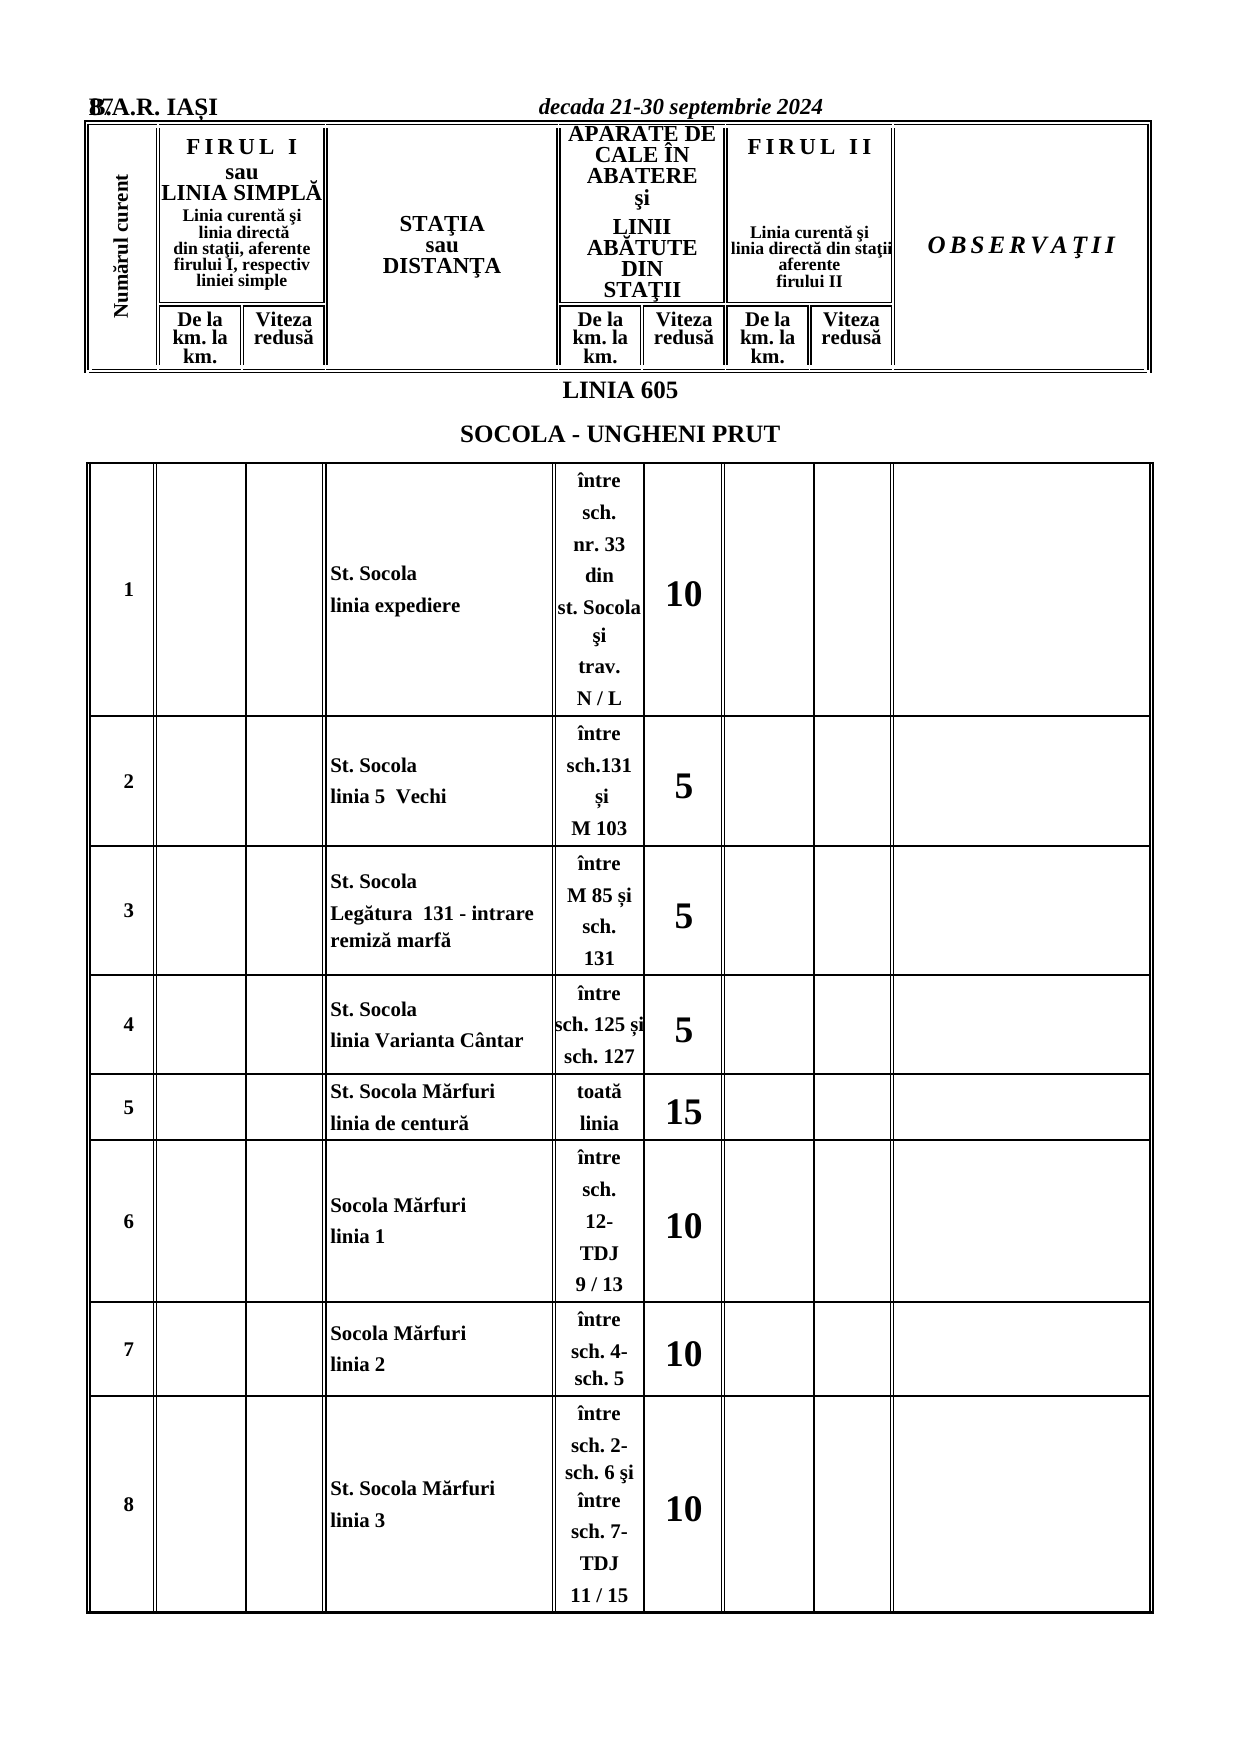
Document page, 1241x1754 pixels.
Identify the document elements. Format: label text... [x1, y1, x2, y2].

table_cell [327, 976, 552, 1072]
subtitle SOCOLA - UNGHENI PRUT [89, 419, 1152, 447]
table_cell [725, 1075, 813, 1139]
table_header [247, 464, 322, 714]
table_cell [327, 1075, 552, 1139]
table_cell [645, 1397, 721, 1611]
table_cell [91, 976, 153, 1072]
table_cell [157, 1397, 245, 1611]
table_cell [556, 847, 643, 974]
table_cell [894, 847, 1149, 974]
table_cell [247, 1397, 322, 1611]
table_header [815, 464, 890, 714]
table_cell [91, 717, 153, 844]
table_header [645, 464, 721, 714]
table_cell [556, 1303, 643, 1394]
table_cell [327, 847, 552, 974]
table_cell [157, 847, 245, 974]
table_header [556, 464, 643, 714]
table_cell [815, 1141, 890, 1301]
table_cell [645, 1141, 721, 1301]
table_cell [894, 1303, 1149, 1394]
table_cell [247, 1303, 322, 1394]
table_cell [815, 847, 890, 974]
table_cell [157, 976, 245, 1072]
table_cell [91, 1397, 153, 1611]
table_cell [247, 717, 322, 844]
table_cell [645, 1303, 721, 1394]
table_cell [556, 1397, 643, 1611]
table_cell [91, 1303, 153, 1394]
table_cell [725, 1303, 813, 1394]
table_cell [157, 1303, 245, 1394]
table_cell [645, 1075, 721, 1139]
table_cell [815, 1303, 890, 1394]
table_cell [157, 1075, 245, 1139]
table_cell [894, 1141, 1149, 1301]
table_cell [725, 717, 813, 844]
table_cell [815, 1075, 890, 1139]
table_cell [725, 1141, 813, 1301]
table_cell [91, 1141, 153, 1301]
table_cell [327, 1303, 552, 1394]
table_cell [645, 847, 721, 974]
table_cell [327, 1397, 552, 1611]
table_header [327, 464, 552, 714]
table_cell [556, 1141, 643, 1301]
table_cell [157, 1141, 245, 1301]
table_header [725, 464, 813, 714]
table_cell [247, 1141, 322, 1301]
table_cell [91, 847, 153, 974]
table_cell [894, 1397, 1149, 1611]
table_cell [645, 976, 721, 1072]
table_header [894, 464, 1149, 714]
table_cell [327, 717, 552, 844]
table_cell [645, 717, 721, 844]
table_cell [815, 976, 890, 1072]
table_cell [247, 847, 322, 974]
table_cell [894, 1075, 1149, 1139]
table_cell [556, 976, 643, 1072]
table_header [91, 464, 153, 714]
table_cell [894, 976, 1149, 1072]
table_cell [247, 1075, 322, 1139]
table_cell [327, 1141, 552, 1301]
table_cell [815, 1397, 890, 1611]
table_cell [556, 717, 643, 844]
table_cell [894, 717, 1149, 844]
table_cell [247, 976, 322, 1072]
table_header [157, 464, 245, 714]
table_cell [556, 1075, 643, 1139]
subtitle LINIA 605 [89, 376, 1152, 404]
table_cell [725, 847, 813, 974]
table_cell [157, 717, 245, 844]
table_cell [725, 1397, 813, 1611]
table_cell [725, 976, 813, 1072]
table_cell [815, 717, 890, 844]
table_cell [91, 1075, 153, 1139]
